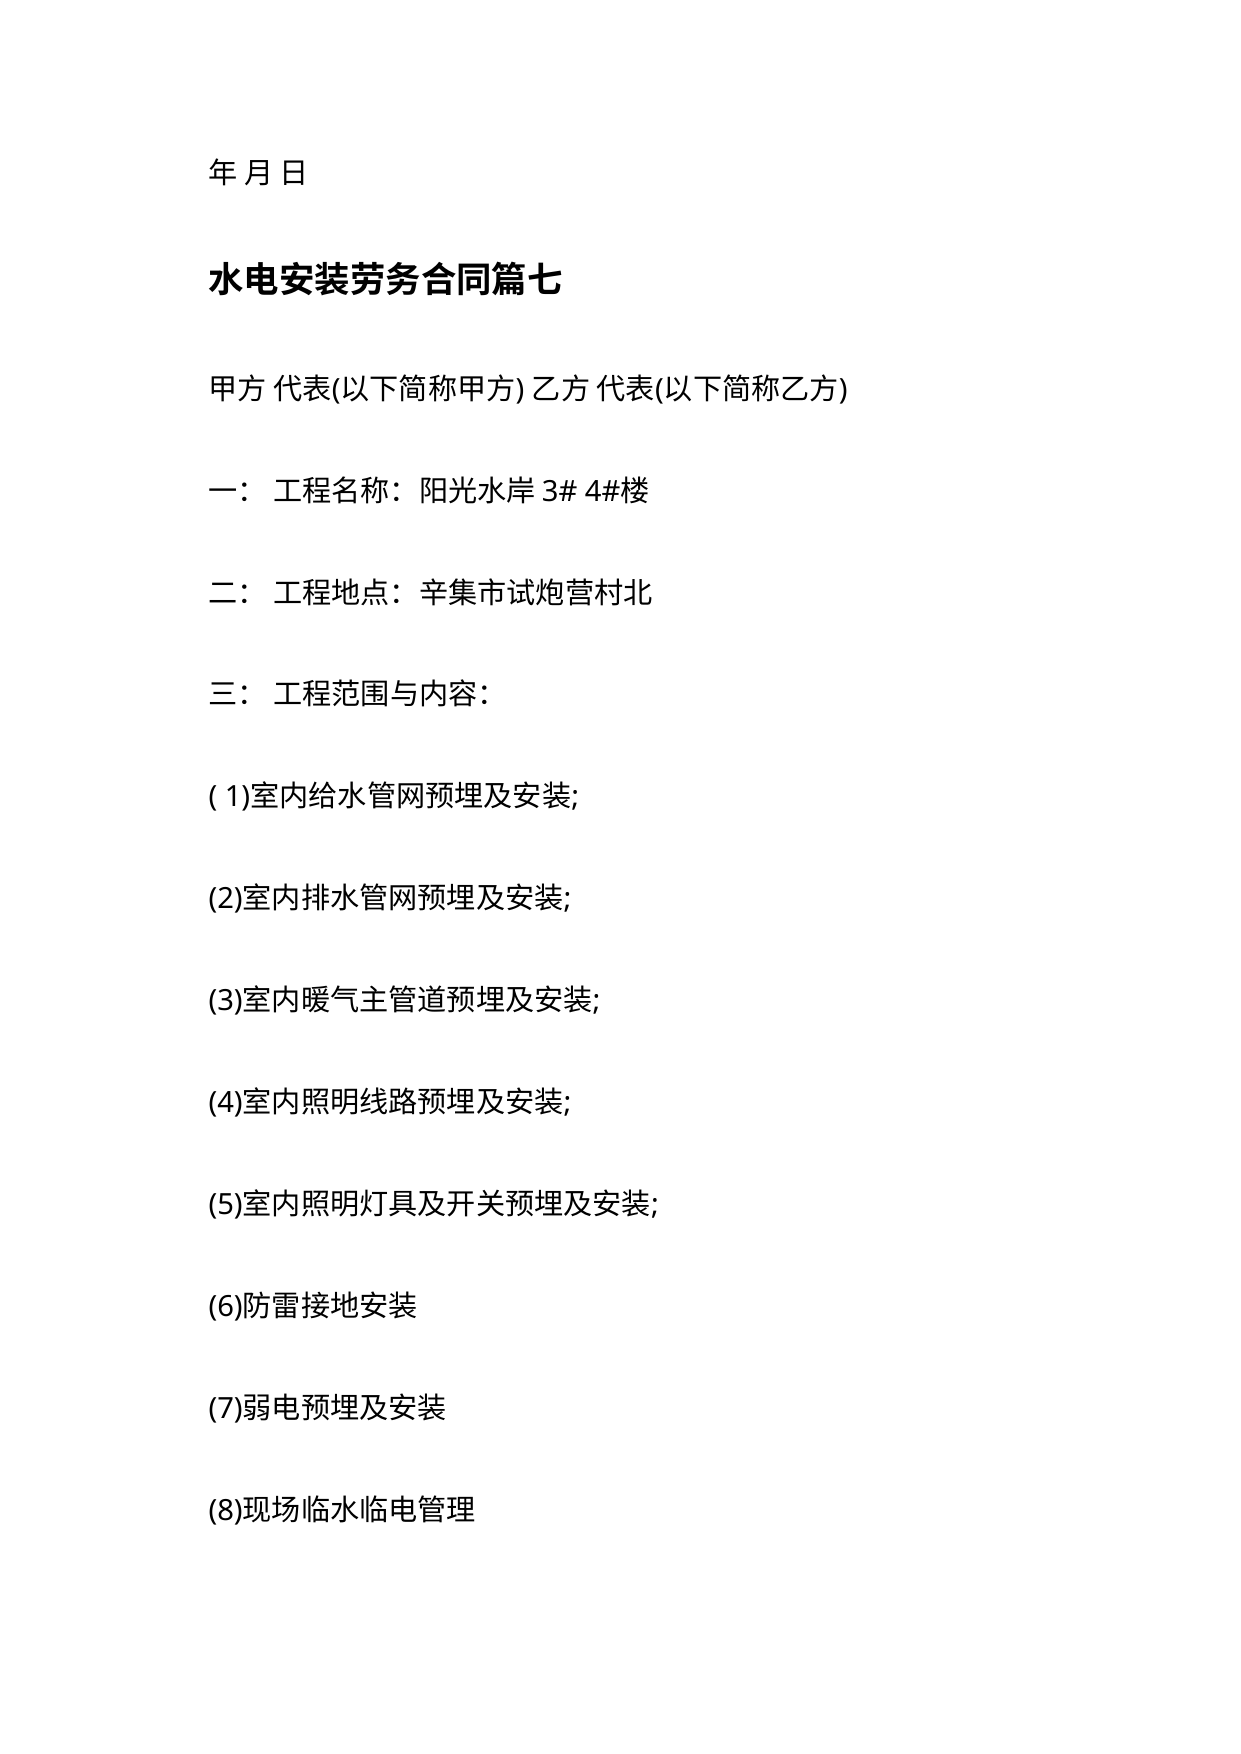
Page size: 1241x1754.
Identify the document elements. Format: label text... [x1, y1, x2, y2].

text (7)弱电预埋及安装 [150, 1384, 1090, 1427]
text 一： 工程名称：阳光水岸3# 4#楼 [150, 467, 1090, 509]
text (5)室内照明灯具及开关预埋及安装; [150, 1181, 1090, 1223]
text 水电安装劳务合同篇七 [150, 252, 1090, 303]
text ( 1)室内给水管网预埋及安装; [150, 773, 1090, 815]
text (2)室内排水管网预埋及安装; [150, 875, 1090, 917]
text 三： 工程范围与内容： [150, 671, 1090, 713]
text 甲方 代表(以下简称甲方) 乙方 代表(以下简称乙方) [150, 365, 1090, 408]
text 年 月 日 [150, 150, 1090, 192]
text (6)防雷接地安装 [150, 1283, 1090, 1325]
text (8)现场临水临电管理 [150, 1487, 1090, 1529]
text (4)室内照明线路预埋及安装; [150, 1079, 1090, 1121]
text 二： 工程地点：辛集市试炮营村北 [150, 569, 1090, 611]
text (3)室内暖气主管道预埋及安装; [150, 977, 1090, 1019]
